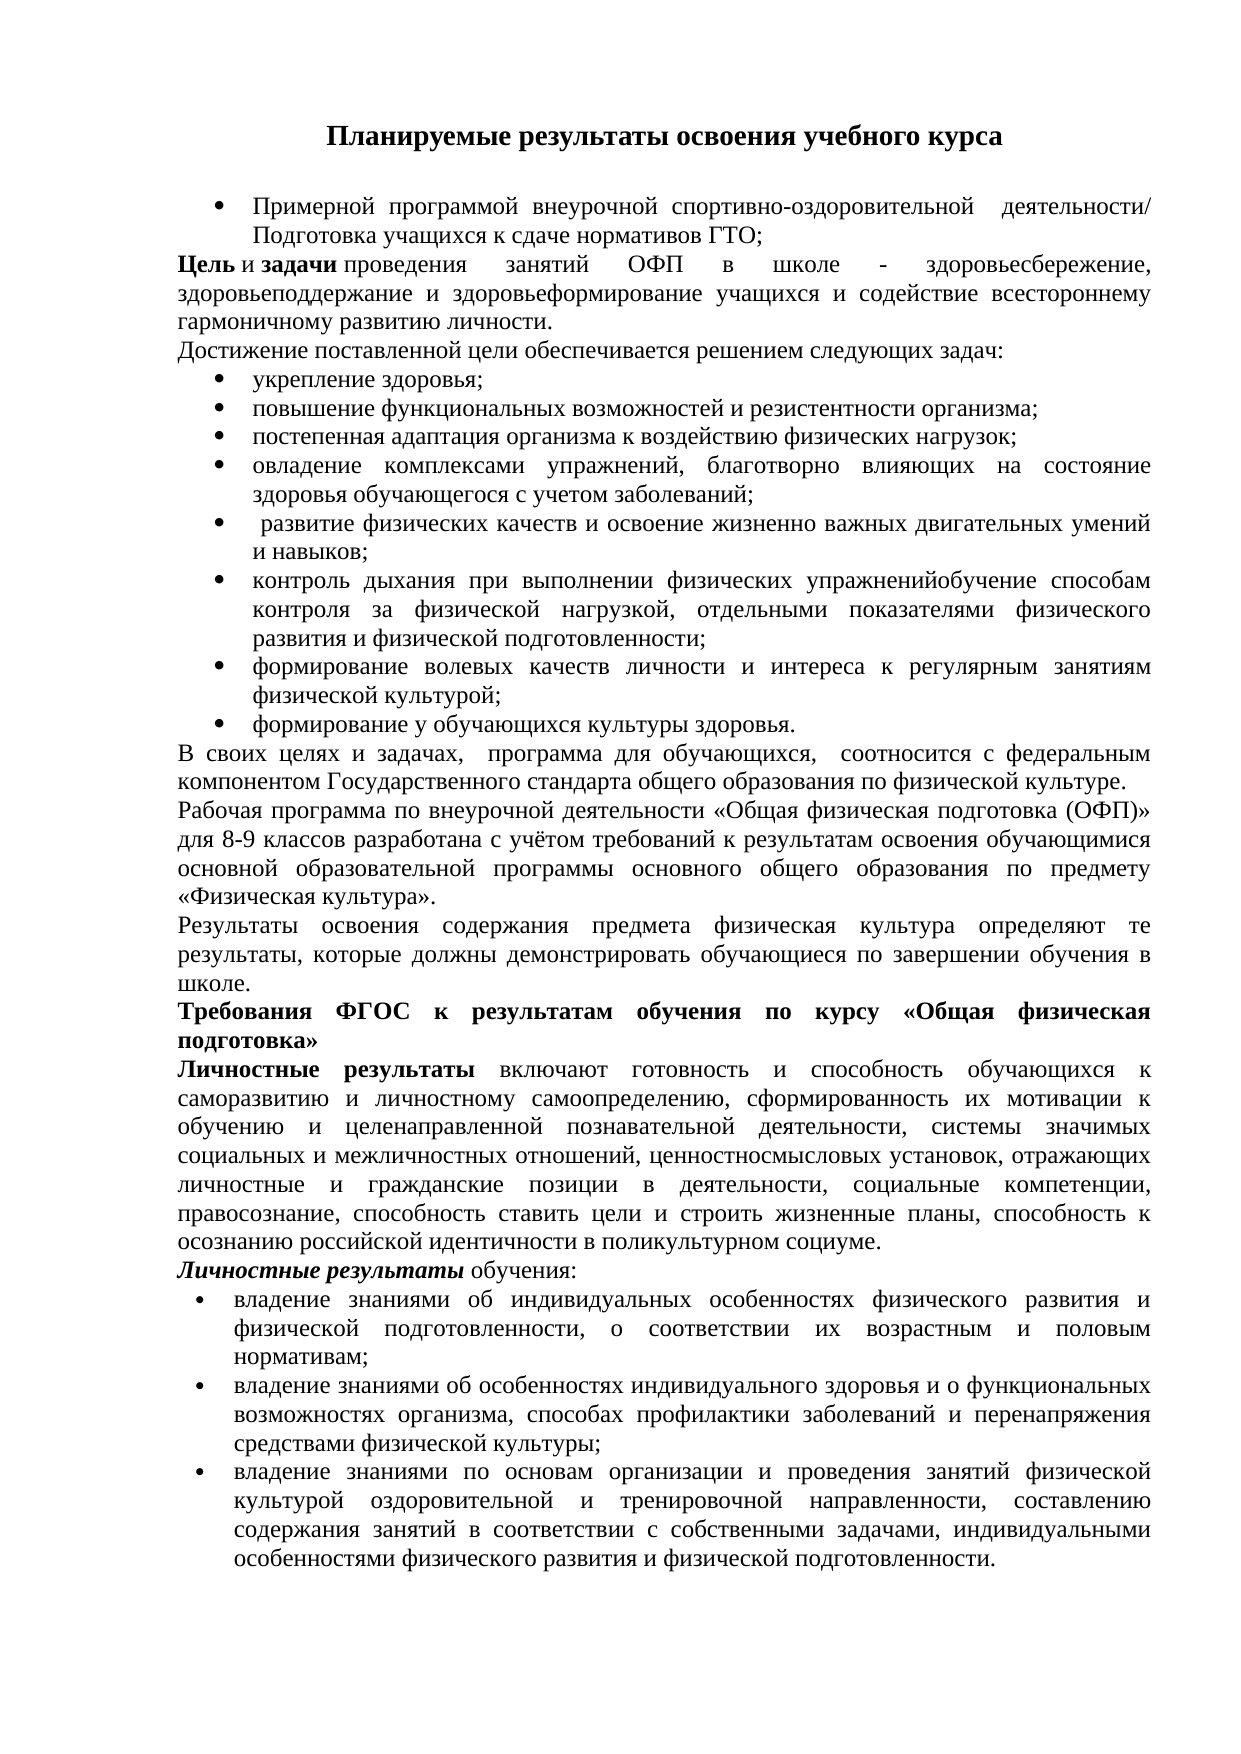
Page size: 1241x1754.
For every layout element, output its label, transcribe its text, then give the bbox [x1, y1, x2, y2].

text Личностные результаты обучения: [177, 1255, 1152, 1284]
list Примерной программой внеурочной спортивно-оздоровительной деятельности/ Подготовка учащихся к сдаче нормативов ГТО; [215, 191, 1152, 249]
list укрепление здоровья; [215, 364, 1152, 393]
list контроль дыхания при выполнении физических упражненийобучение способам контроля за физической нагрузкой, отдельными показателями физического развития и физической подготовленности; [215, 565, 1152, 651]
list формирование волевых качеств личности и интереса к регулярным занятиям физической культурой; [215, 651, 1152, 709]
list формирование у обучающихся культуры здоровья. [215, 709, 1152, 738]
text В своих целях и задачах, программа для обучающихся, соотносится с федеральным компонентом Государственного стандарта общего образования по физической культуре. [177, 738, 1152, 795]
list владение знаниями об особенностях индивидуального здоровья и о функциональных возможностях организма, способах профилактики заболеваний и перенапряжения средствами физической культуры; [196, 1370, 1152, 1456]
list развитие физических качеств и освоение жизненно важных двигательных умений и навыков; [215, 508, 1152, 565]
text Цель и задачи проведения занятий ОФП в школе - здоровьесбережение, здоровьеподдержание и здоровьеформирование учащихся и содействие всестороннему гармоничному развитию личности. [177, 249, 1152, 335]
list овладение комплексами упражнений, благотворно влияющих на состояние здоровья обучающегося с учетом заболеваний; [215, 450, 1152, 508]
list постепенная адаптация организма к воздействию физических нагрузок; [215, 421, 1152, 450]
list повышение функциональных возможностей и резистентности организма; [215, 393, 1152, 421]
list владение знаниями об индивидуальных особенностях физического развития и физической подготовленности, о соответствии их возрастным и половым нормативам; [196, 1284, 1152, 1370]
text Результаты освоения содержания предмета физическая культура определяют те результаты, которые должны демонстрировать обучающиеся по завершении обучения в школе. [177, 910, 1152, 996]
list владение знаниями по основам организации и проведения занятий физической культурой оздоровительной и тренировочной направленности, составлению содержания занятий в соответствии с собственными задачами, индивидуальными особенностями физического развития и физической подготовленности. [196, 1456, 1152, 1571]
text Планируемые результаты освоения учебного курса [177, 118, 1152, 152]
text Требования ФГОС к результатам обучения по курсу «Общая физическая подготовка» [177, 996, 1152, 1054]
text Достижение поставленной цели обеспечивается решением следующих задач: [177, 335, 1152, 364]
text Рабочая программа по внеурочной деятельности «Общая физическая подготовка (ОФП)» для 8-9 классов разработана с учётом требований к результатам освоения обучающимися основной образовательной программы основного общего образования по предмету «Физическая культура». [177, 795, 1152, 910]
text Личностные результаты включают готовность и способность обучающихся к саморазвитию и личностному самоопределению, сформированность их мотивации к обучению и целенаправленной познавательной деятельности, системы значимых социальных и межличностных отношений, ценностносмысловых установок, отражающих личностные и гражданские позиции в деятельности, социальные компетенции, правосознание, способность ставить цели и строить жизненные планы, способность к осознанию российской идентичности в поликультурном социуме. [177, 1054, 1152, 1255]
